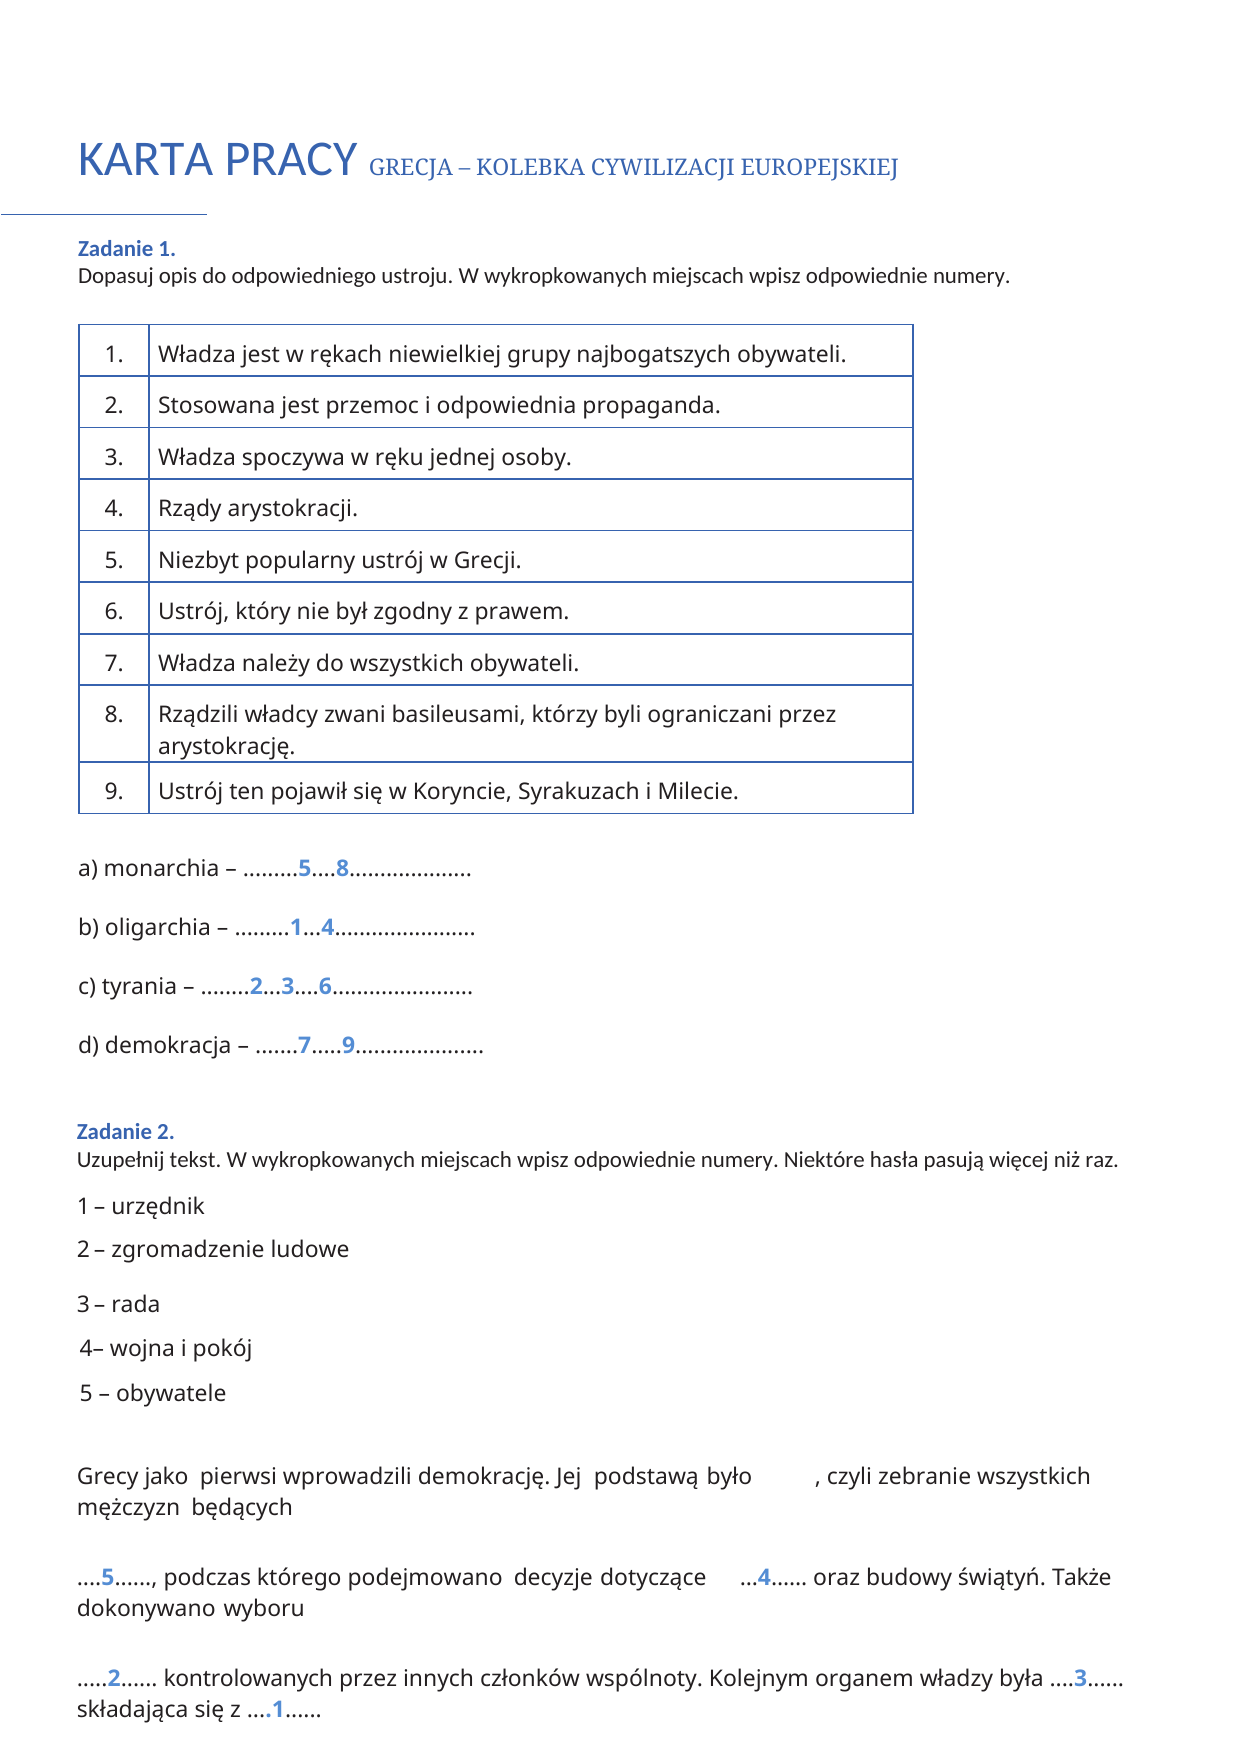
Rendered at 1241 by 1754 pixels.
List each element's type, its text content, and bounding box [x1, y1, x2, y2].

table_cell Władza spoczywa w ręku jednej osoby. [150, 428, 912, 478]
table_cell Ustrój ten pojawił się w Koryncie, Syrakuzach i Milecie. [150, 763, 912, 812]
table_header Władza jest w rękach niewielkiej grupy najbogatszych obywateli. [150, 325, 912, 375]
list – zgromadzenie ludowe [77, 1232, 522, 1264]
text .....2...... kontrolowanych przez innych członków wspólnoty. Kolejnym organem władzy była ....3...... składająca się z ....1...... [77, 1662, 1176, 1724]
text d) demokracja – .......7.....9..................... [78, 1029, 1176, 1060]
text 4– wojna i pokój [79, 1332, 345, 1363]
list – urzędnik [77, 1190, 1176, 1221]
table_cell Niezbyt popularny ustrój w Grecji. [150, 531, 912, 581]
text Uzupełnij tekst. W wykropkowanych miejscach wpisz odpowiednie numery. Niektóre hasła pasują więcej niż raz. [77, 1145, 1176, 1173]
text KARTA PRACY GRECJA – KOLEBKA CYWILIZACJI EUROPEJSKIEJ [78, 127, 1176, 188]
text 5 – obywatele [64, 1377, 345, 1408]
text c) tyrania – ........2...3....6....................... [78, 970, 1176, 1001]
subtitle Zadanie 2. [77, 1117, 1176, 1145]
table_cell Stosowana jest przemoc i odpowiednia propaganda. [150, 377, 912, 427]
table_cell Rządy arystokracji. [150, 480, 912, 530]
table_cell 5. [80, 531, 148, 581]
table_cell 2. [80, 377, 148, 427]
text b) oligarchia – .........1...4....................... [78, 911, 1176, 942]
table_cell Ustrój, który nie był zgodny z prawem. [150, 583, 912, 633]
table_cell 4. [80, 480, 148, 530]
text Dopasuj opis do odpowiedniego ustroju. W wykropkowanych miejscach wpisz odpowiednie numery. [78, 262, 1176, 289]
subtitle Zadanie 1. [78, 234, 1176, 262]
table_cell 9. [80, 763, 148, 812]
text ....5......, podczas którego podejmowano decyzje dotyczące …4…… oraz budowy świątyń. Także dokonywano wyboru [77, 1561, 1176, 1623]
text a) monarchia – .........5....8.................... [78, 852, 1176, 883]
text Grecy jako pierwsi wprowadzili demokrację. Jej podstawą było , czyli zebranie wszystkich mężczyzn będących [77, 1460, 1176, 1522]
table_cell 6. [80, 583, 148, 633]
table_cell 8. [80, 686, 148, 761]
list – rada [77, 1288, 522, 1319]
table_cell Rządzili władcy zwani basileusami, którzy byli ograniczani przez arystokrację. [150, 686, 912, 761]
table_cell 3. [80, 428, 148, 478]
table_header 1. [80, 325, 148, 375]
table_cell Władza należy do wszystkich obywateli. [150, 635, 912, 684]
table_cell 7. [80, 635, 148, 684]
